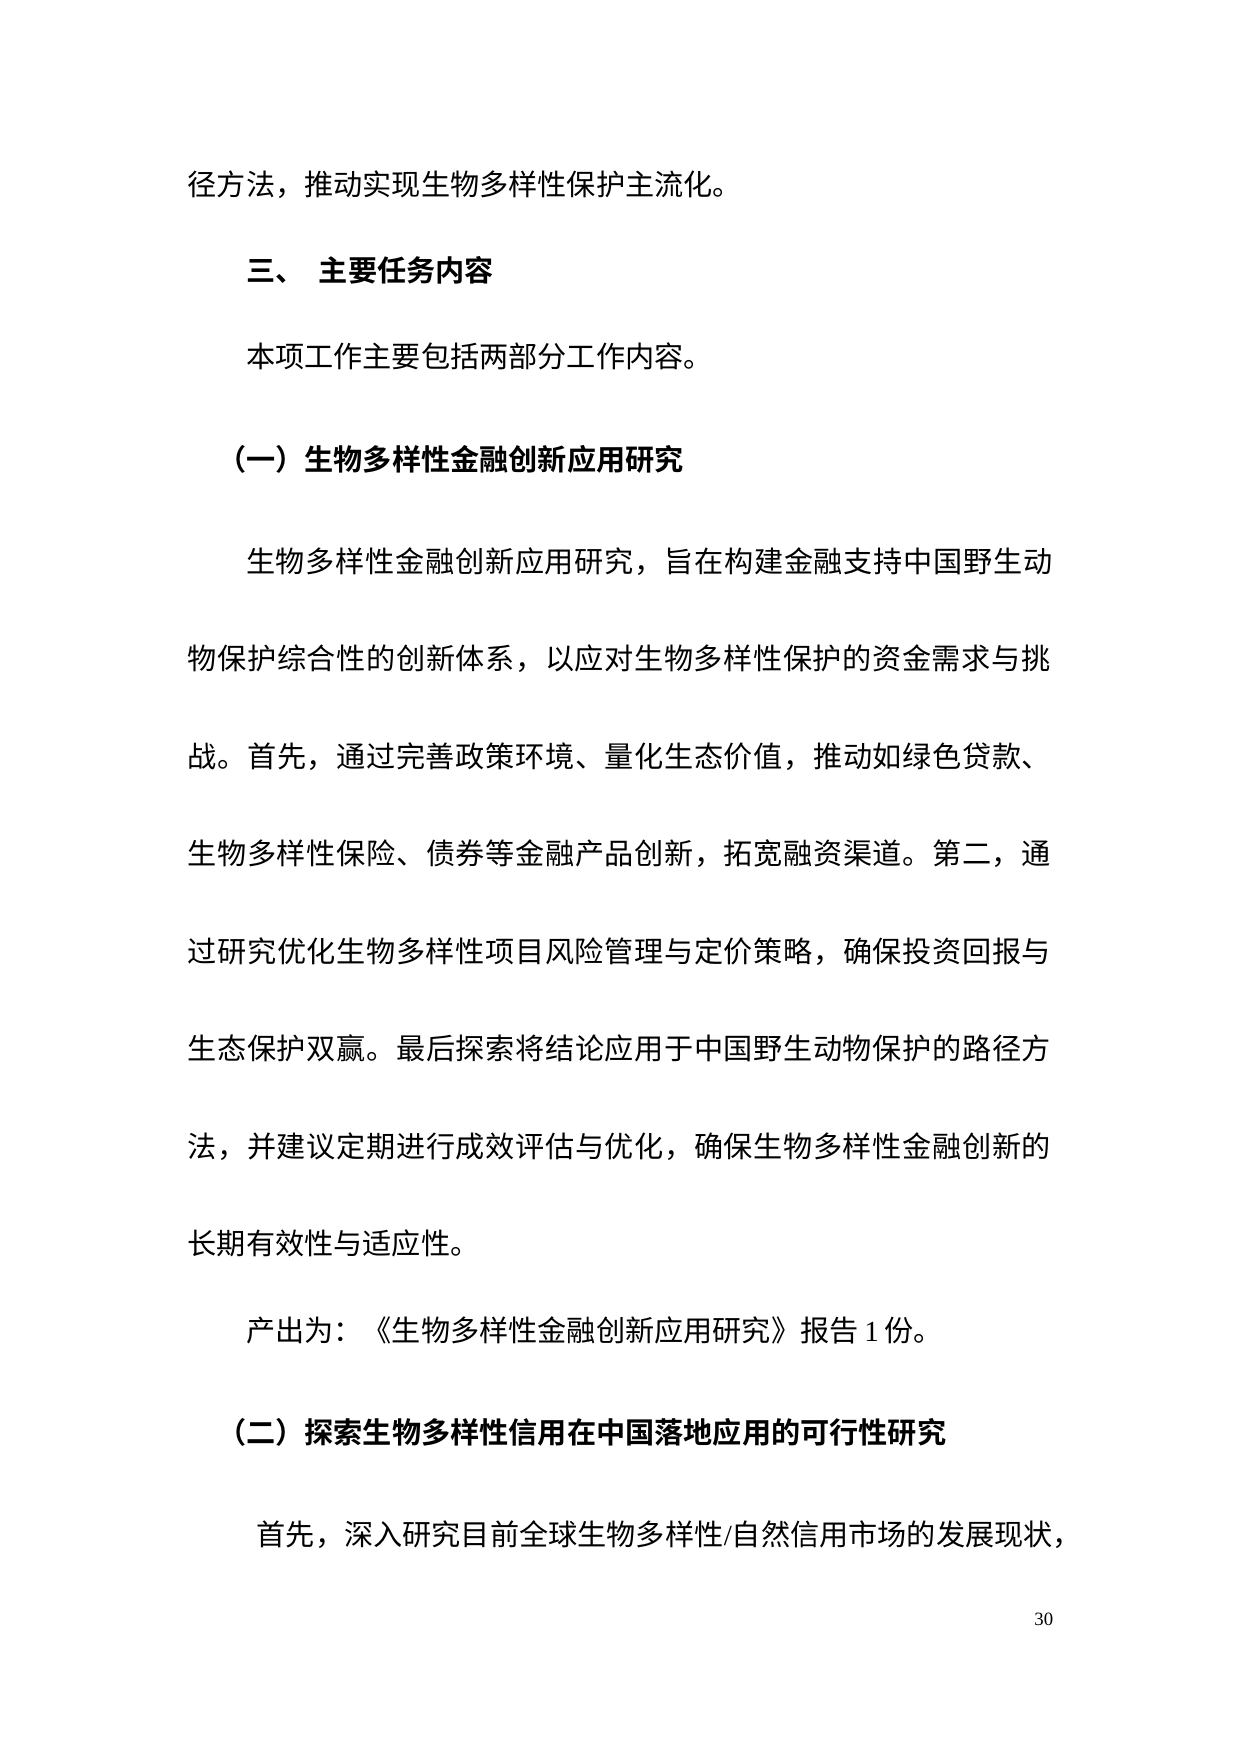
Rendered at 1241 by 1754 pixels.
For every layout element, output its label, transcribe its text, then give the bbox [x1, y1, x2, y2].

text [187, 1501, 1053, 1566]
text 本项工作主要包括两部分工作内容。 [187, 322, 1053, 387]
text 生物多样性金融创新应用研究，旨在构建金融支持中国野生动物保护综合性的创新体系，以应对生物多样性保护的资金需求与挑战。首先，通过完善政策环境、量化生态价值，推动如绿色贷款、生物多样性保险、债券等金融产品创新，拓宽融资渠道。第二，通过研究优化生物多样性项目风险管理与定价策略，确保投资回报与生态保护双赢。最后探索将结论应用于中国野生动物保护的路径方法，并建议定期进行成效评估与优化，确保生物多样性金融创新的长期有效性与适应性。 [187, 527, 1053, 1274]
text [187, 150, 1053, 215]
text 产出为：《生物多样性金融创新应用研究》报告1份。 [187, 1296, 1053, 1361]
list 主要任务内容 [187, 236, 1053, 301]
text （一）生物多样性金融创新应用研究 [187, 425, 1053, 490]
text （二）探索生物多样性信用在中国落地应用的可行性研究 [187, 1398, 1053, 1463]
